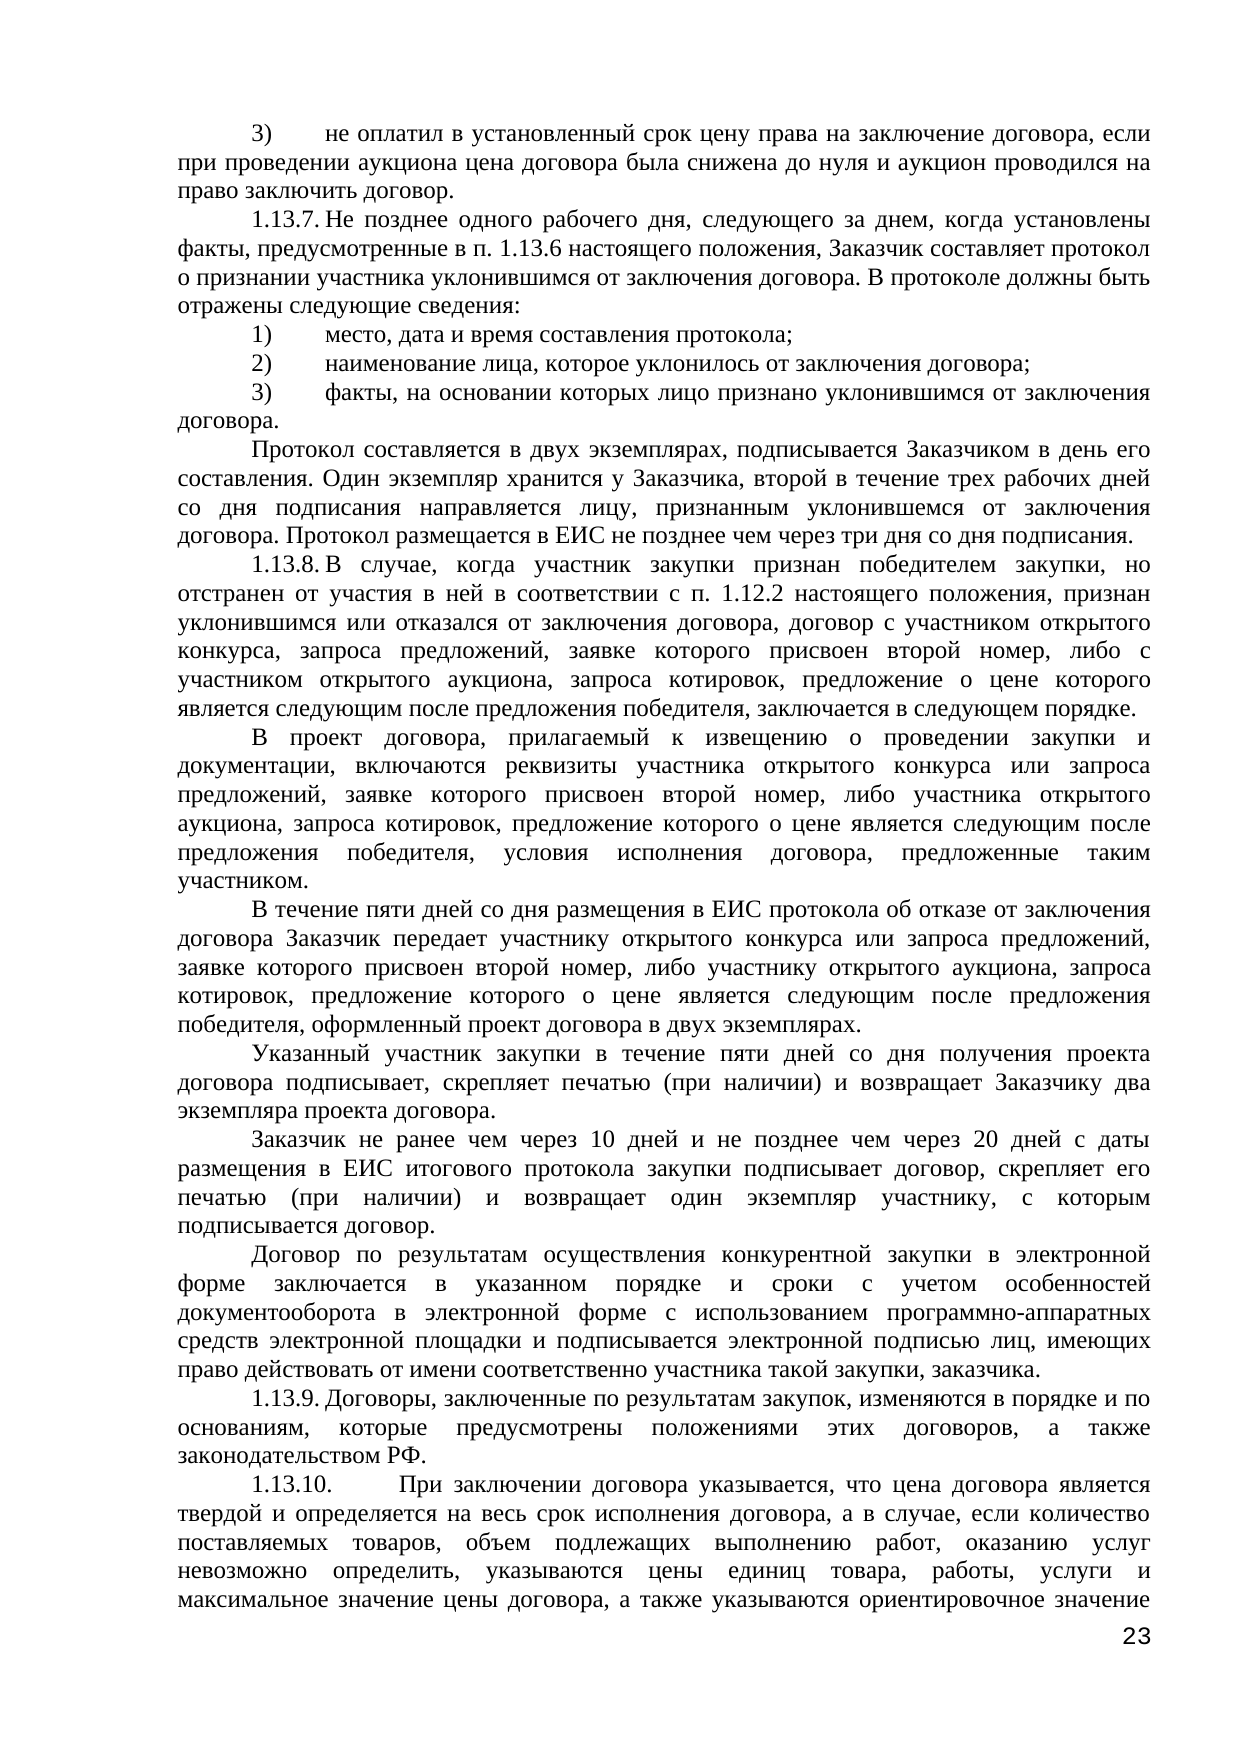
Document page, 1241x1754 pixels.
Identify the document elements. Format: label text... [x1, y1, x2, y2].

text Протокол составляется в двух экземплярах, подписывается Заказчиком в день его составления. Один экземпляр хранится у Заказчика, второй в течение трех рабочих дней со дня подписания направляется лицу, признанным уклонившемся от заключения договора. Протокол размещается в ЕИС не позднее чем через три дня со дня подписания. [177, 434, 1152, 549]
text В проект договора, прилагаемый к извещению о проведении закупки и документации, включаются реквизиты участника открытого конкурса или запроса предложений, заявке которого присвоен второй номер, либо участника открытого аукциона, запроса котировок, предложение которого о цене является следующим после предложения победителя, условия исполнения договора, предложенные таким участником. [177, 722, 1152, 894]
text Заказчик не ранее чем через 10 дней и не позднее чем через 20 дней с даты размещения в ЕИС итогового протокола закупки подписывает договор, скрепляет его печатью (при наличии) и возвращает один экземпляр участнику, с которым подписывается договор. [177, 1124, 1152, 1239]
text 1.13.8. В случае, когда участник закупки признан победителем закупки, но отстранен от участия в ней в соответствии с п. 1.12.2 настоящего положения, признан уклонившимся или отказался от заключения договора, договор с участником открытого конкурса, запроса предложений, заявке которого присвоен второй номер, либо с участником открытого аукциона, запроса котировок, предложение о цене которого является следующим после предложения победителя, заключается в следующем порядке. [177, 549, 1152, 722]
text Указанный участник закупки в течение пяти дней со дня получения проекта договора подписывает, скрепляет печатью (при наличии) и возвращает Заказчику два экземпляра проекта договора. [177, 1038, 1152, 1124]
text 1.13.9. Договоры, заключенные по результатам закупок, изменяются в порядке и по основаниям, которые предусмотрены положениями этих договоров, а также законодательством РФ. [177, 1383, 1152, 1469]
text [177, 1469, 1152, 1613]
text 3) не оплатил в установленный срок цену права на заключение договора, если при проведении аукциона цена договора была снижена до нуля и аукцион проводился на право заключить договор. [177, 118, 1152, 204]
text 2) наименование лица, которое уклонилось от заключения договора; [177, 348, 1152, 377]
text В течение пяти дней со дня размещения в ЕИС протокола об отказе от заключения договора Заказчик передает участнику открытого конкурса или запроса предложений, заявке которого присвоен второй номер, либо участнику открытого аукциона, запроса котировок, предложение которого о цене является следующим после предложения победителя, оформленный проект договора в двух экземплярах. [177, 894, 1152, 1038]
text Договор по результатам осуществления конкурентной закупки в электронной форме заключается в указанном порядке и сроки с учетом особенностей документооборота в электронной форме с использованием программно-аппаратных средств электронной площадки и подписывается электронной подписью лиц, имеющих право действовать от имени соответственно участника такой закупки, заказчика. [177, 1239, 1152, 1383]
text 1) место, дата и время составления протокола; [177, 319, 1152, 348]
text 1.13.7. Не позднее одного рабочего дня, следующего за днем, когда установлены факты, предусмотренные в п. 1.13.6 настоящего положения, Заказчик составляет протокол о признании участника уклонившимся от заключения договора. В протоколе должны быть отражены следующие сведения: [177, 204, 1152, 319]
text 3) факты, на основании которых лицо признано уклонившимся от заключения договора. [177, 377, 1152, 434]
